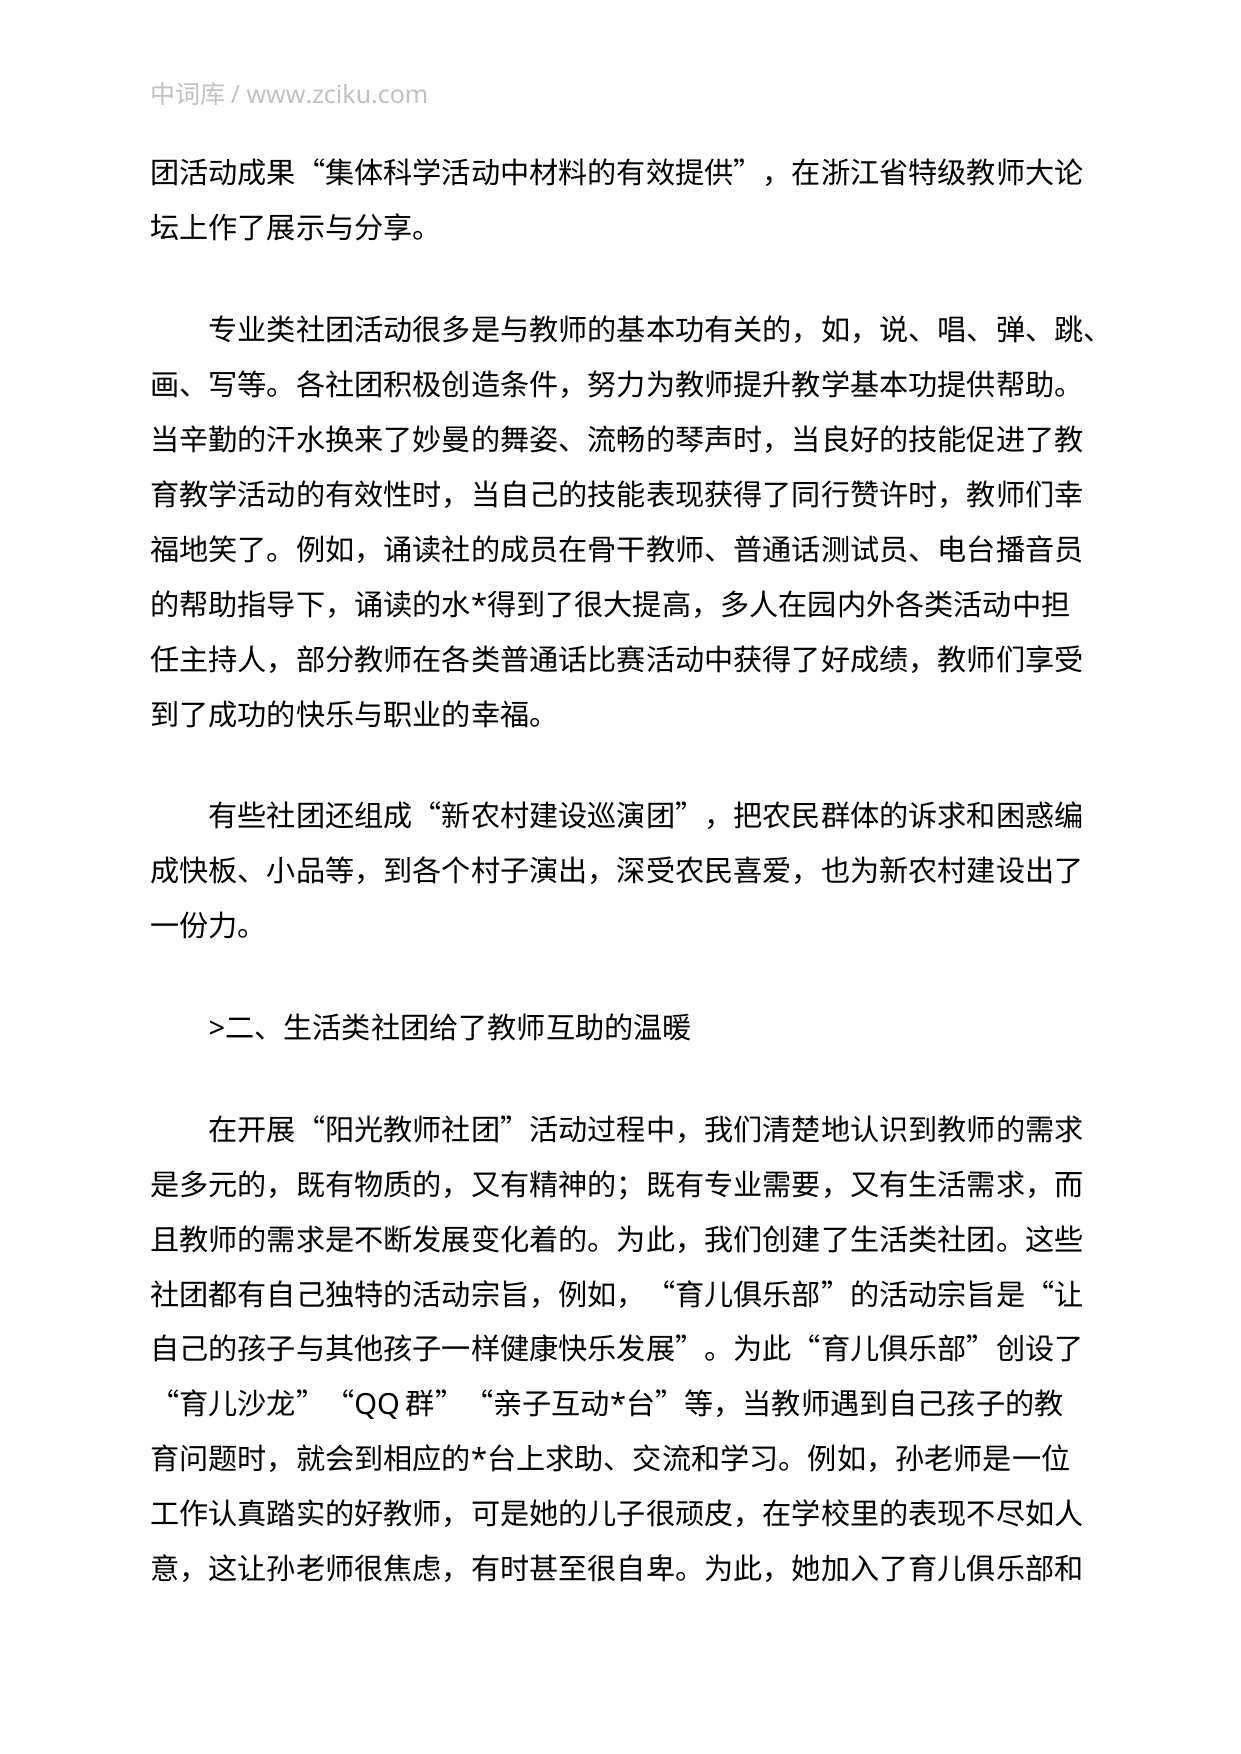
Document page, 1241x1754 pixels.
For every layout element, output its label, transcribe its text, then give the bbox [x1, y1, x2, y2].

text 专业类社团活动很多是与教师的基本功有关的，如，说、唱、弹、跳、画、写等。各社团积极创造条件，努力为教师提升教学基本功提供帮助。当辛勤的汗水换来了妙曼的舞姿、流畅的琴声时，当良好的技能促进了教育教学活动的有效性时，当自己的技能表现获得了同行赞许时，教师们幸福地笑了。例如，诵读社的成员在骨干教师、普通话测试员、电台播音员的帮助指导下，诵读的水*得到了很大提高，多人在园内外各类活动中担任主持人，部分教师在各类普通话比赛活动中获得了好成绩，教师们享受到了成功的快乐与职业的幸福。 [150, 307, 1090, 733]
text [150, 150, 1090, 247]
text >二、生活类社团给了教师互助的温暖 [150, 1004, 1090, 1047]
text 有些社团还组成“新农村建设巡演团”，把农民群体的诉求和困惑编成快板、小品等，到各个村子演出，深受农民喜爱，也为新农村建设出了一份力。 [150, 793, 1090, 945]
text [150, 1106, 1090, 1588]
